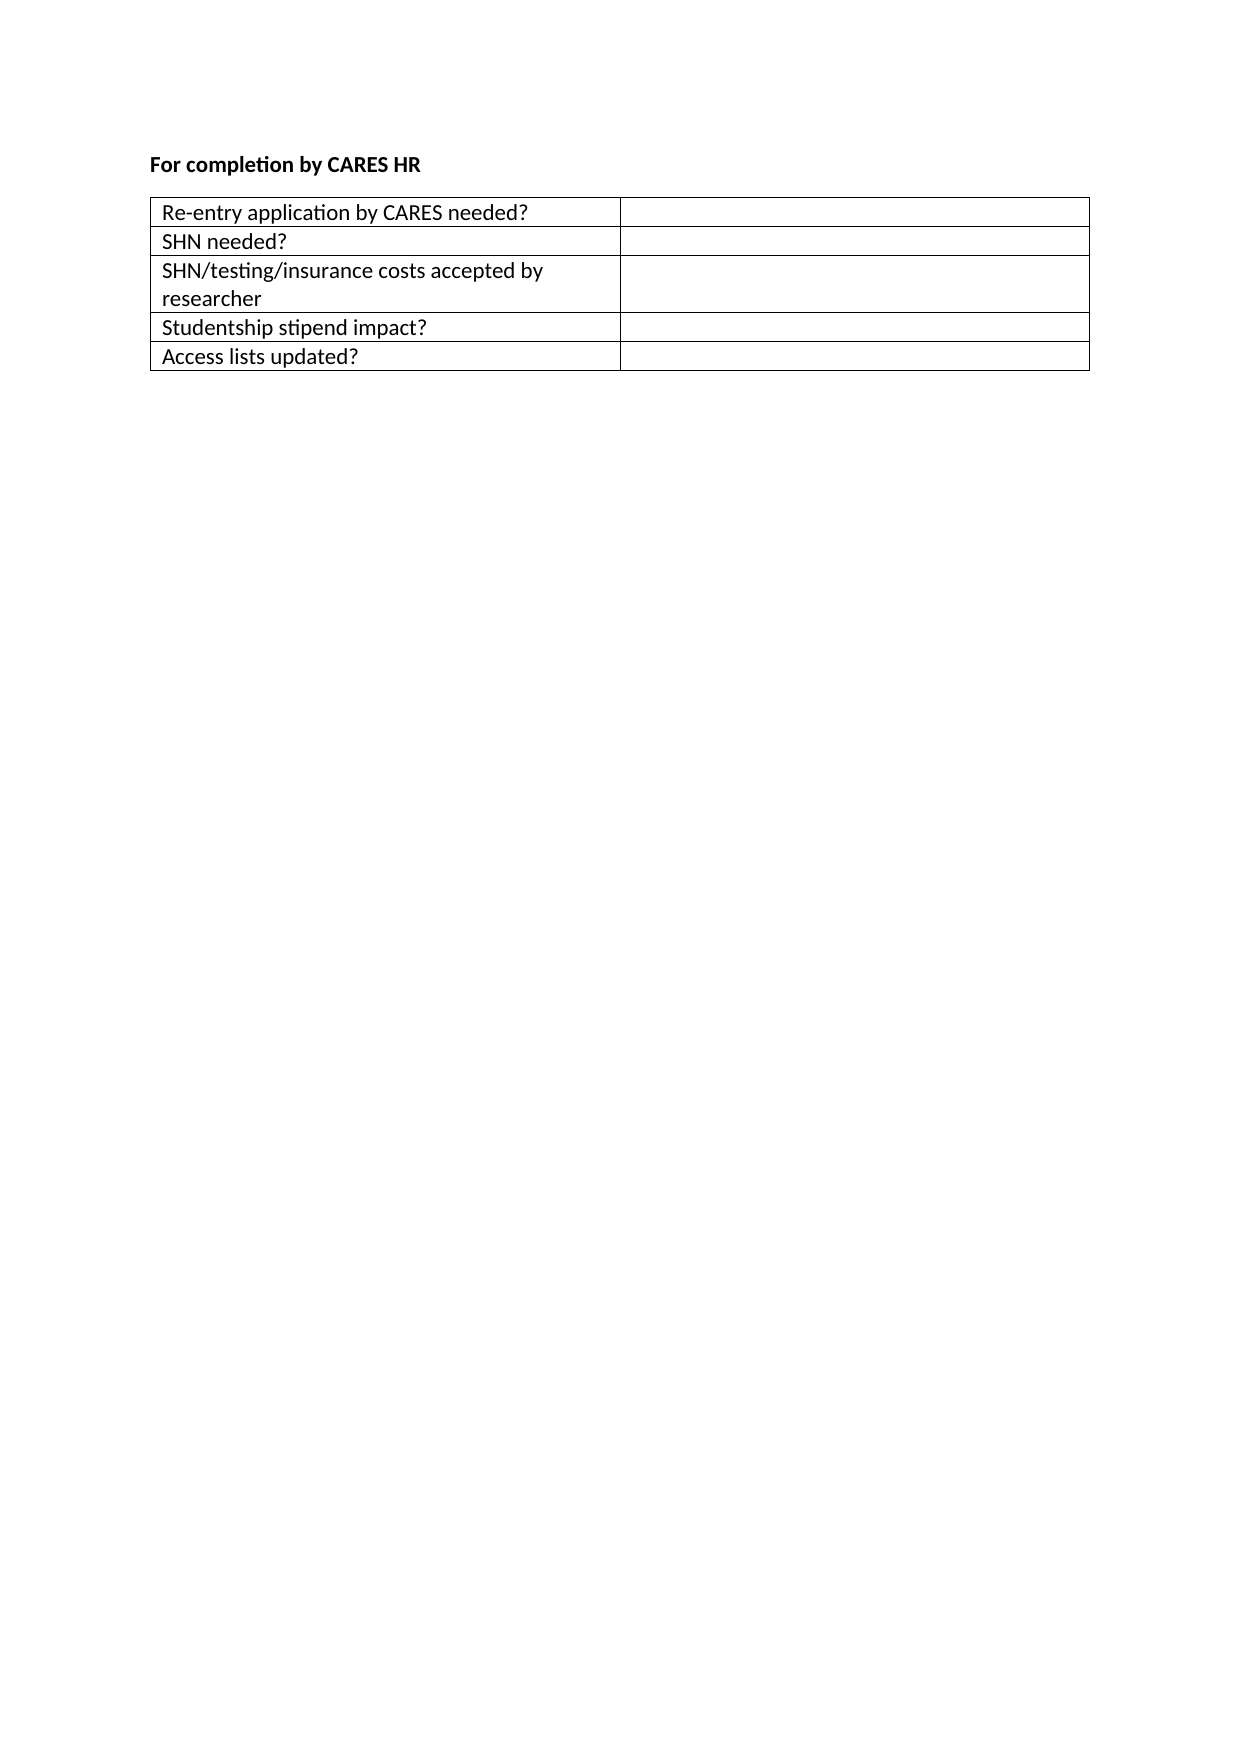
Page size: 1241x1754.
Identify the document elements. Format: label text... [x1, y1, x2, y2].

table_cell [621, 342, 1089, 370]
table_cell SHN needed? [151, 227, 620, 255]
table_cell Access lists updated? [151, 342, 620, 370]
table_cell Studentship stipend impact? [151, 313, 620, 341]
text For completion by CARES HR [150, 150, 1090, 178]
table_cell SHN/testing/insurance costs accepted by researcher [151, 256, 620, 312]
table_cell [621, 313, 1089, 341]
table_header Re-entry application by CARES needed? [151, 198, 620, 226]
table_cell [621, 256, 1089, 312]
table_header [621, 198, 1089, 226]
table_cell [621, 227, 1089, 255]
